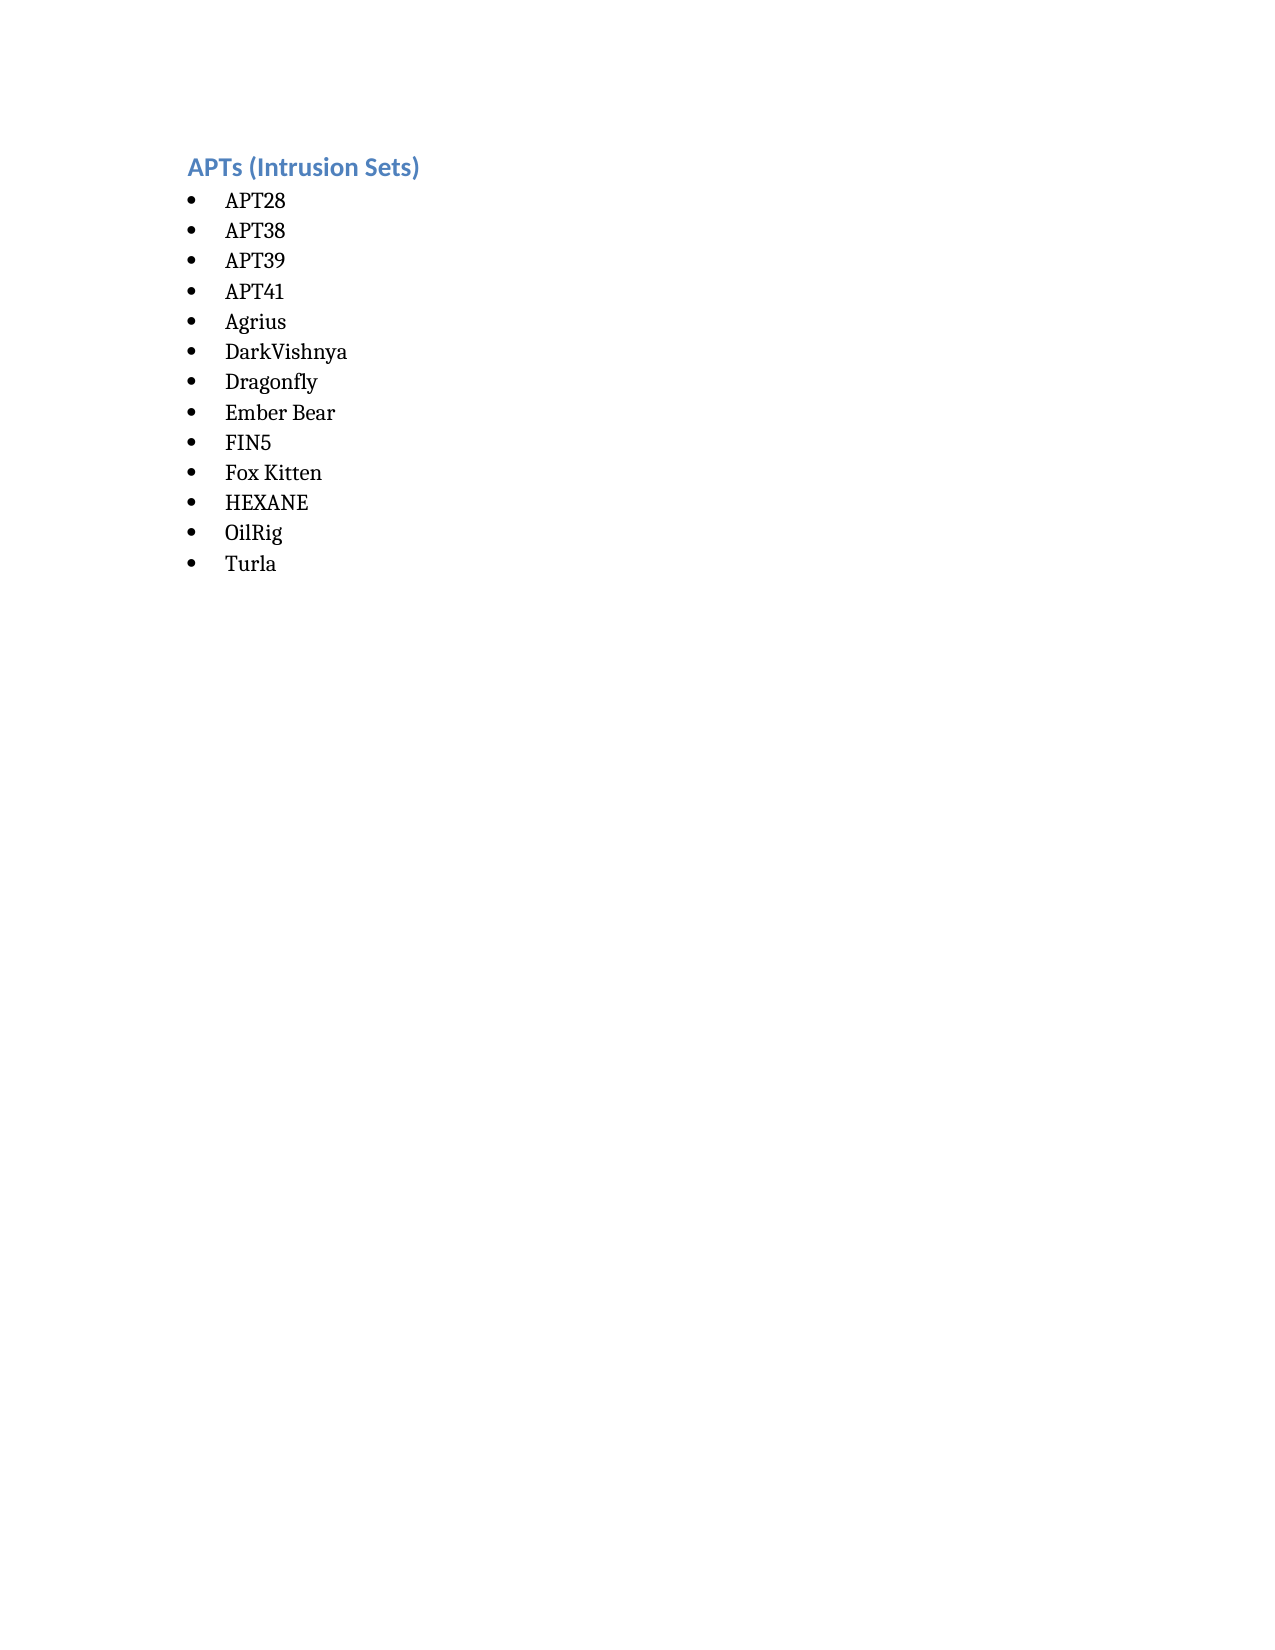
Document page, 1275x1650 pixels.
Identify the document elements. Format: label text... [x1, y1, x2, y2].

list Agrius [187, 309, 1087, 335]
list APT39 [187, 248, 1087, 275]
list APT41 [187, 278, 1087, 305]
list Ember Bear [187, 399, 1087, 426]
list APT28 [187, 188, 1087, 214]
list FIN5 [187, 429, 1087, 456]
list HEXANE [187, 490, 1087, 516]
list OilRig [187, 520, 1087, 547]
list Turla [187, 550, 1087, 577]
list APT38 [187, 218, 1087, 244]
list DarkVishnya [187, 339, 1087, 365]
subtitle APTs (Intrusion Sets) [187, 150, 1087, 183]
list Dragonfly [187, 369, 1087, 396]
list Fox Kitten [187, 460, 1087, 486]
